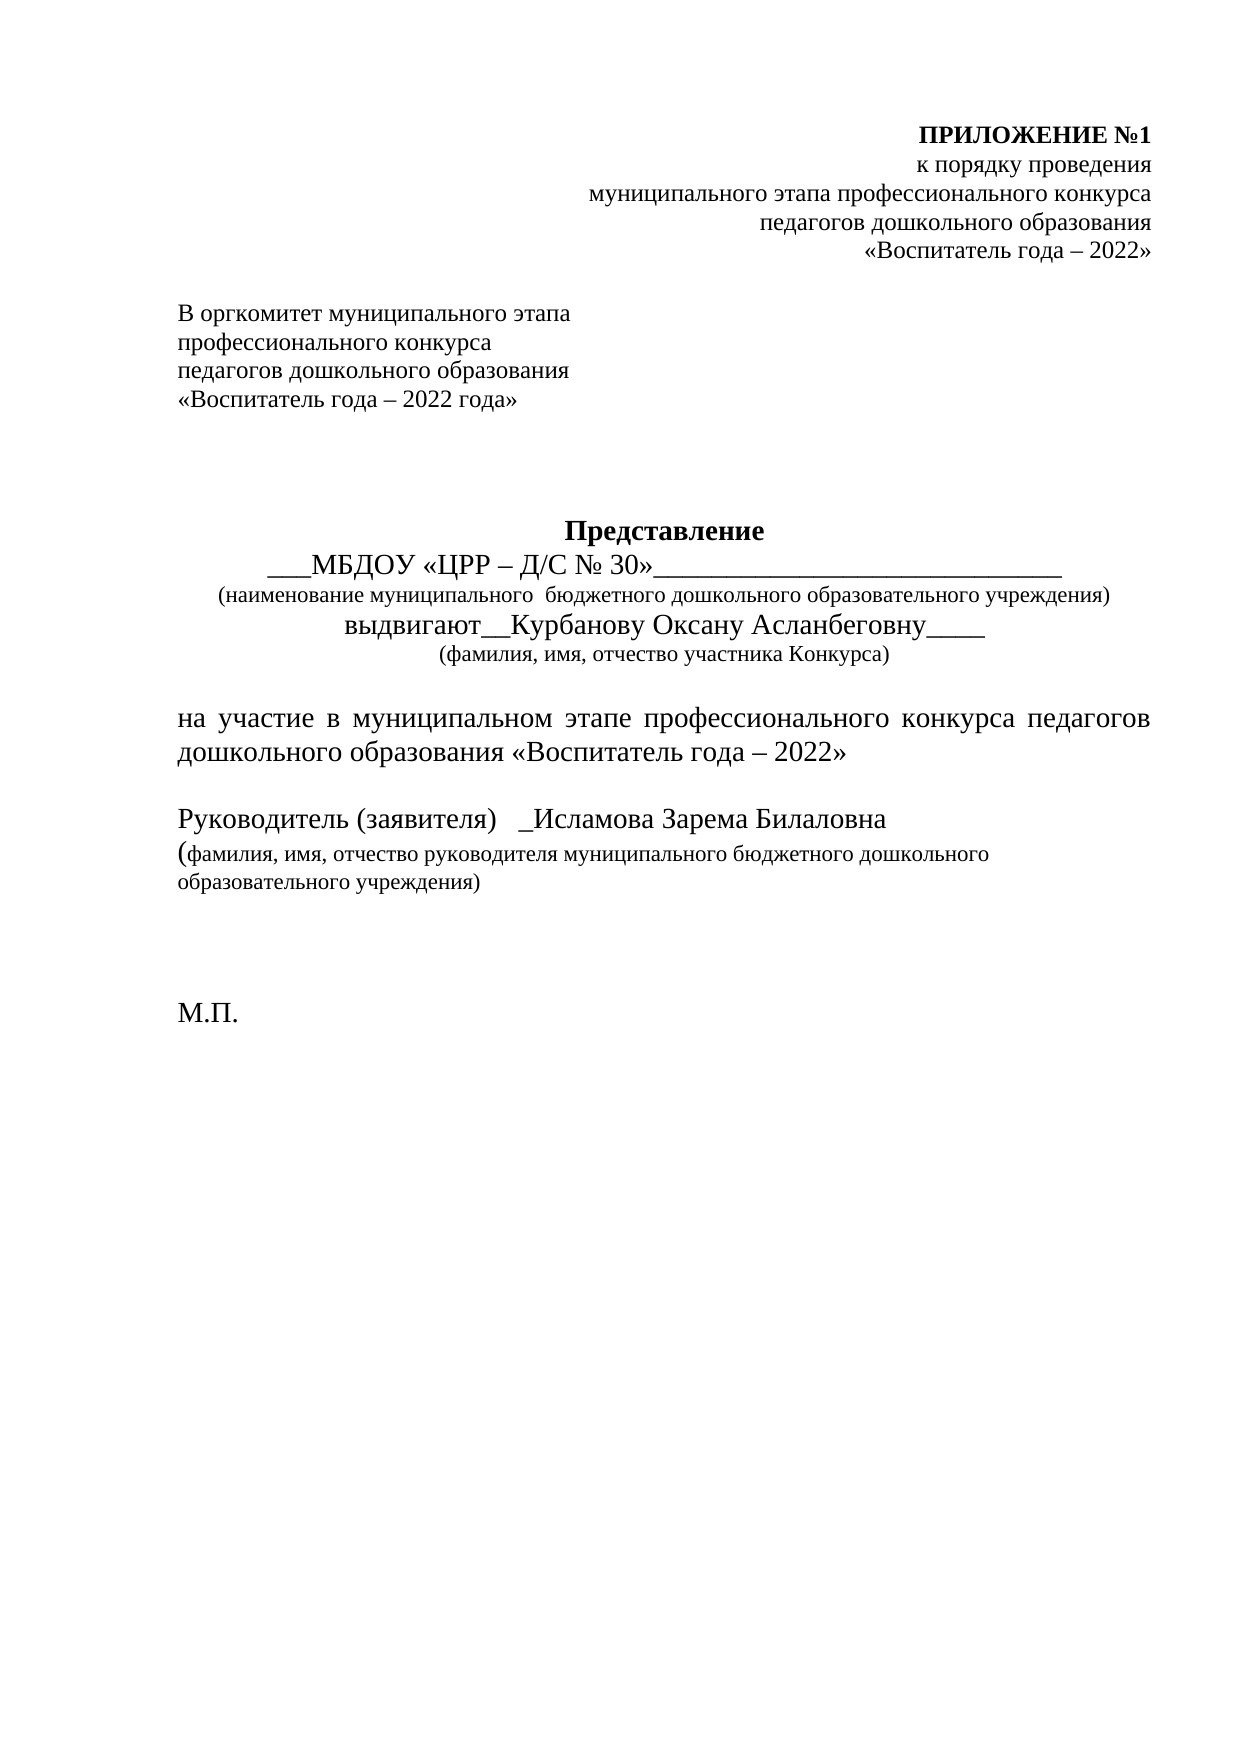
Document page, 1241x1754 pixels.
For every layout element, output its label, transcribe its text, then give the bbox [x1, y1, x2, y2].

text к порядку проведения муниципального этапа профессионального конкурса [177, 149, 1152, 207]
text педагогов дошкольного образования [177, 355, 1152, 384]
text ПРИЛОЖЕНИЕ №1 [177, 121, 1152, 149]
text ___МБДОУ «ЦРР – Д/С № 30»____________________________ [177, 547, 1152, 581]
text профессионального конкурса [177, 327, 1152, 355]
text педагогов дошкольного образования [177, 207, 1152, 236]
text Представление [177, 513, 1152, 547]
text В оргкомитет муниципального этапа [177, 298, 1152, 327]
text М.П. [177, 995, 1152, 1029]
text Руководитель (заявителя) _Исламова Зарема Билаловна (фамилия, имя, отчество руководителя муниципального бюджетного дошкольного образовательного учреждения) [177, 801, 1152, 894]
text выдвигают__Курбанову Оксану Асланбеговну____ [177, 607, 1152, 641]
text на участие в муниципальном этапе профессионального конкурса педагогов дошкольного образования «Воспитатель года – 2022» [177, 700, 1152, 767]
text (фамилия, имя, отчество участника Конкурса) [177, 641, 1152, 667]
text «Воспитатель года – 2022 года» [177, 384, 1152, 413]
text (наименование муниципального бюджетного дошкольного образовательного учреждения) [177, 581, 1152, 607]
text «Воспитатель года – 2022» [177, 236, 1152, 264]
